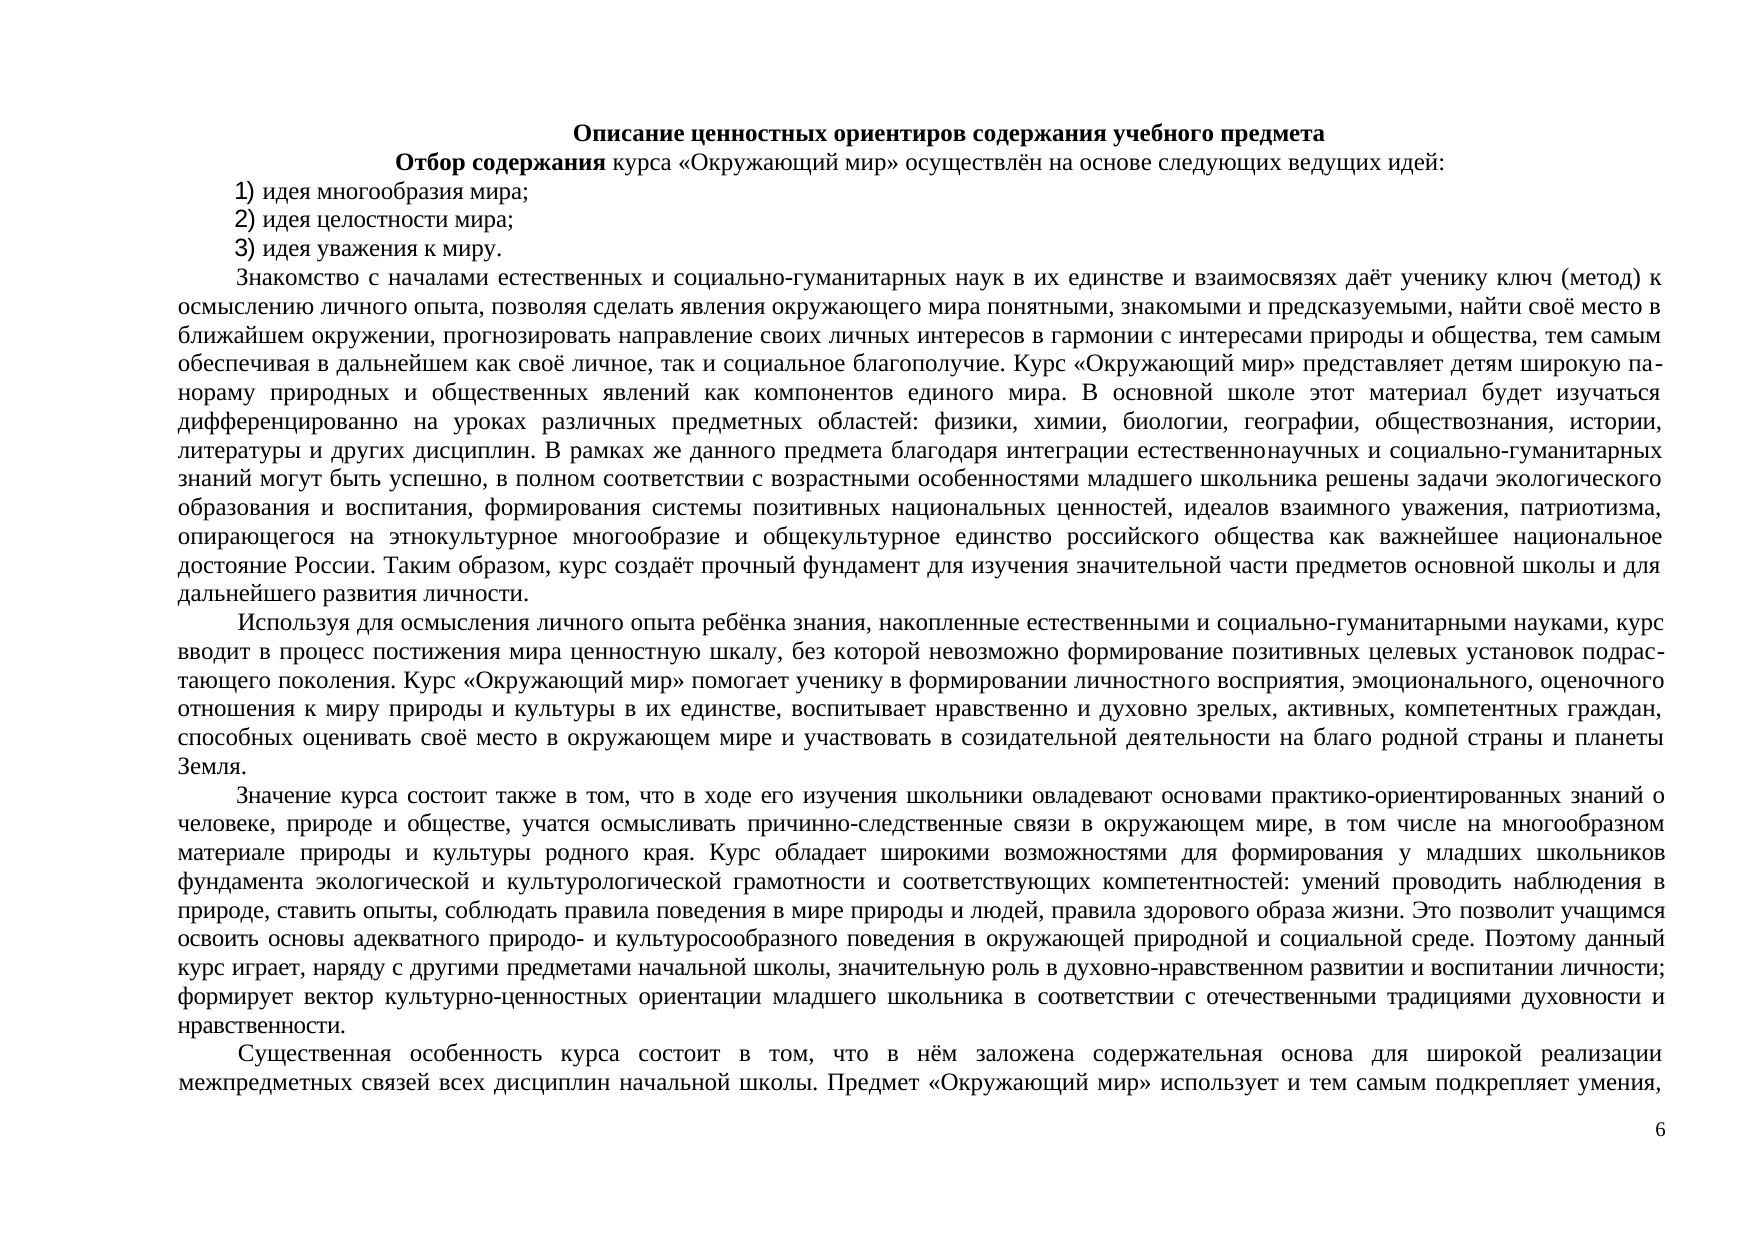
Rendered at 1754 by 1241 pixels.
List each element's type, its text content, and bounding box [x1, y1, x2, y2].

list идея целостности мира; [234, 204, 1665, 233]
text Значение курса состоит также в том, что в ходе его изучения школьники овладевают основами практико-ориентированных знаний о человеке, природе и обществе, учатся осмысливать причинно-следственные связи в окружающем мире, в том числе на многообразном материале природы и культуры родного края. Курс обладает широкими возможностями для формирования у младших школьников фундамента экологической и культурологической грамотности и соответствующих компетентностей: умений проводить наблюдения в природе, ставить опыты, соблюдать правила поведения в мире природы и людей, правила здорового образа жизни. Это позволит учащимся освоить основы адекватного природо- и культуросообразного поведения в окружающей природной и социальной среде. Поэтому данный курс играет, наряду с другими предметами начальной школы, значительную роль в духовно-нравственном развитии и воспитании личности; формирует вектор культурно-ценностных ориентации младшего школьника в соответствии с отечественными традициями духовности и нравственности. [177, 780, 1665, 1038]
text Описание ценностных ориентиров содержания учебного предмета Отбор содержания курса «Окружающий мир» осуществлён на основе следующих ведущих идей: [177, 118, 1663, 176]
list идея многообразия мира; [234, 176, 1665, 204]
text Используя для осмысления личного опыта ребёнка знания, накопленные естественными и социально-гуманитарными науками, курс вводит в процесс постижения мира ценностную шкалу, без которой невозможно формирование позитивных целевых установок подрастающего поколения. Курс «Окружающий мир» помогает ученику в формировании личностного восприятия, эмоционального, оценочного отношения к миру природы и культуры в их единстве, воспитывает нравственно и духовно зрелых, активных, компетентных граждан, способных оценивать своё место в окружающем мире и участвовать в созидательной деятельности на благо родной страны и планеты Земля. [177, 607, 1665, 780]
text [178, 1038, 1664, 1096]
list идея уважения к миру. [234, 233, 1665, 262]
text Знакомство с началами естественных и социально-гуманитарных наук в их единстве и взаимосвязях даёт ученику ключ (метод) к осмыслению личного опыта, позволяя сделать явления окружающего мира понятными, знакомыми и предсказуемыми, найти своё место в ближайшем окружении, прогнозировать направление своих личных интересов в гармонии с интересами природы и общества, тем самым обеспечивая в дальнейшем как своё личное, так и социальное благополучие. Курс «Окружающий мир» представляет детям широкую панораму природных и общественных явлений как компонентов единого мира. В основной школе этот материал будет изучаться дифференцированно на уроках различных предметных областей: физики, химии, биологии, географии, обществознания, истории, литературы и других дисциплин. В рамках же данного предмета благодаря интеграции естественнонаучных и социально-гуманитарных знаний могут быть успешно, в полном соответствии с возрастными особенностями младшего школьника решены задачи экологического образования и воспитания, формирования системы позитивных национальных ценностей, идеалов взаимного уважения, патриотизма, опирающегося на этнокультурное многообразие и общекультурное единство российского общества как важнейшее национальное достояние России. Таким образом, курс создаёт прочный фундамент для изучения значительной части предметов основной школы и для дальнейшего развития личности. [178, 262, 1663, 607]
